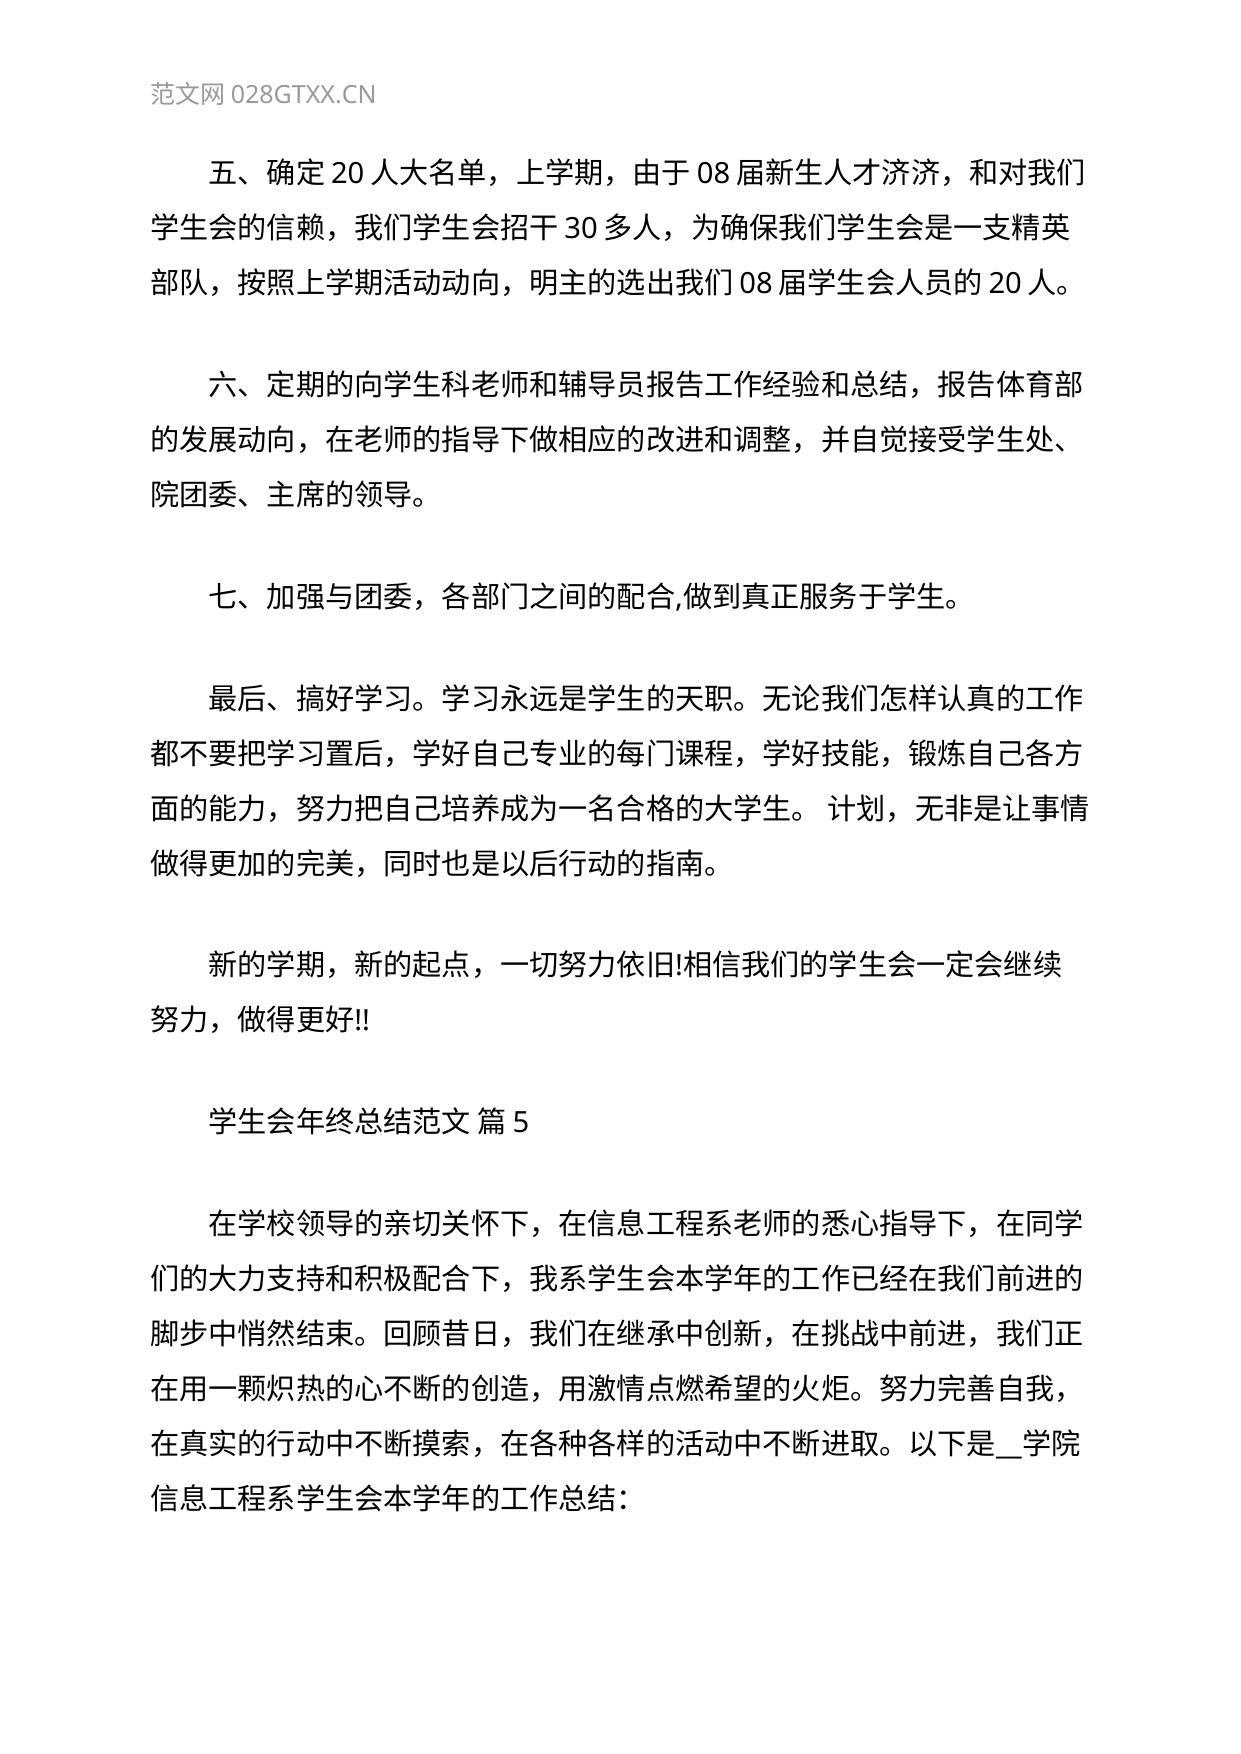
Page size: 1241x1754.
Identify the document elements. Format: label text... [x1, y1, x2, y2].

text 在学校领导的亲切关怀下，在信息工程系老师的悉心指导下，在同学们的大力支持和积极配合下，我系学生会本学年的工作已经在我们前进的脚步中悄然结束。回顾昔日，我们在继承中创新，在挑战中前进，我们正在用一颗炽热的心不断的创造，用激情点燃希望的火炬。努力完善自我，在真实的行动中不断摸索，在各种各样的活动中不断进取。以下是__学院信息工程系学生会本学年的工作总结： [150, 1201, 1090, 1518]
text 六、定期的向学生科老师和辅导员报告工作经验和总结，报告体育部的发展动向，在老师的指导下做相应的改进和调整，并自觉接受学生处、院团委、主席的领导。 [150, 362, 1090, 514]
text 七、加强与团委，各部门之间的配合,做到真正服务于学生。 [150, 573, 1090, 616]
text 最后、搞好学习。学习永远是学生的天职。无论我们怎样认真的工作都不要把学习置后，学好自己专业的每门课程，学好技能，锻炼自己各方面的能力，努力把自己培养成为一名合格的大学生。 计划，无非是让事情做得更加的完美，同时也是以后行动的指南。 [150, 676, 1090, 882]
text 五、确定20人大名单，上学期，由于08届新生人才济济，和对我们学生会的信赖，我们学生会招干30多人，为确保我们学生会是一支精英部队，按照上学期活动动向，明主的选出我们08届学生会人员的20人。 [150, 150, 1090, 302]
text 学生会年终总结范文 篇5 [150, 1099, 1090, 1141]
text 新的学期，新的起点，一切努力依旧!相信我们的学生会一定会继续努力，做得更好!! [150, 942, 1090, 1039]
